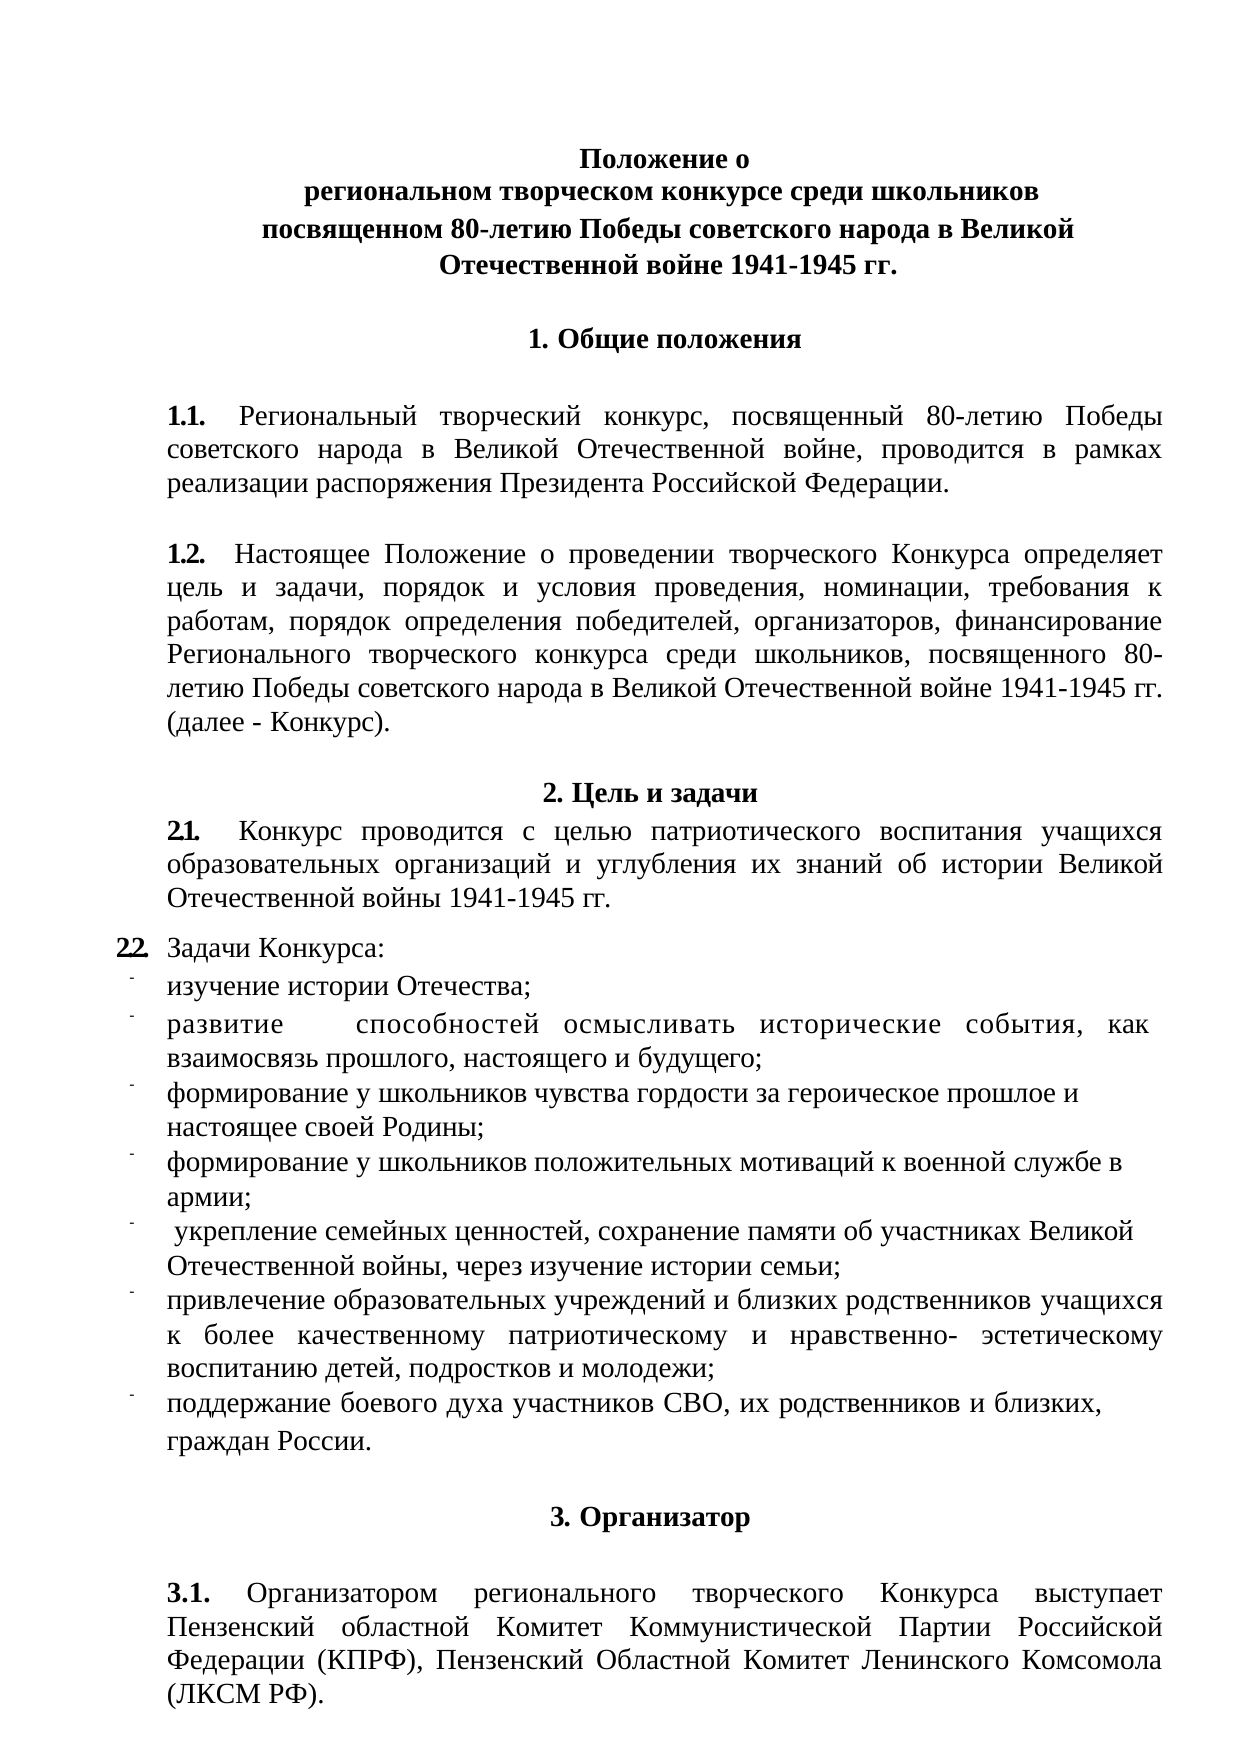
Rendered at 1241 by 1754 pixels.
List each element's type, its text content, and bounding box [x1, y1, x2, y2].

text граждан России. [167, 1423, 1163, 1456]
list Конкурс проводится с целью патриотического воспитания учащихся образовательных организаций и углубления их знаний об истории Великой Отечественной войны 1941-1945 гг. [167, 813, 1163, 913]
subtitle Положение о [253, 143, 1076, 175]
list привлечение образовательных учреждений и близких родственников учащихся к более качественному патриотическому и нравственно- эстетическому воспитанию детей, подростков и молодежи; [129, 1281, 1163, 1384]
list Общие положения [528, 321, 1163, 355]
list Настоящее Положение о проведении творческого Конкурса определяет цель и задачи, порядок и условия проведения, номинации, требования к работам, порядок определения победителей, организаторов, финансирование Регионального творческого конкурса среди школьников, посвященного 80-летию Победы советского народа в Великой Отечественной войне 1941-1945 гг. (далее - Конкурс). [167, 536, 1163, 737]
list развитие способностей осмысливать исторические события, как взаимосвязь прошлого, настоящего и будущего; [129, 1005, 1163, 1074]
list Задачи Конкурса: [116, 930, 1163, 963]
list формирование у школьников положительных мотиваций к военной службе в армии; [129, 1143, 1163, 1212]
subtitle Организатор [137, 1499, 1163, 1533]
text 3.1. Организатором регионального творческого Конкурса выступает Пензенский областной Комитет Коммунистической Партии Российской Федерации (КПРФ), Пензенский Областной Комитет Ленинского Комсомола (ЛКСМ РФ). [167, 1575, 1163, 1709]
list формирование у школьников чувства гордости за героическое прошлое и настоящее своей Родины; [129, 1074, 1163, 1143]
list Региональный творческий конкурс, посвященный 80-летию Победы советского народа в Великой Отечественной войне, проводится в рамках реализации распоряжения Президента Российской Федерации. [167, 398, 1163, 498]
subtitle Цель и задачи [137, 775, 1163, 808]
text региональном творческом конкурсе среди школьников [260, 175, 1083, 207]
text посвященном 80-летию Победы советского народа в Великой Отечественной войне 1941-1945 гг. [260, 211, 1076, 281]
list изучение истории Отечества; [129, 967, 1163, 1002]
list укрепление семейных ценностей, сохранение памяти об участниках Великой Отечественной войны, через изучение истории семьи; [129, 1212, 1163, 1281]
list поддержание боевого духа участников СВО, их родственников и близких, [129, 1384, 1163, 1420]
